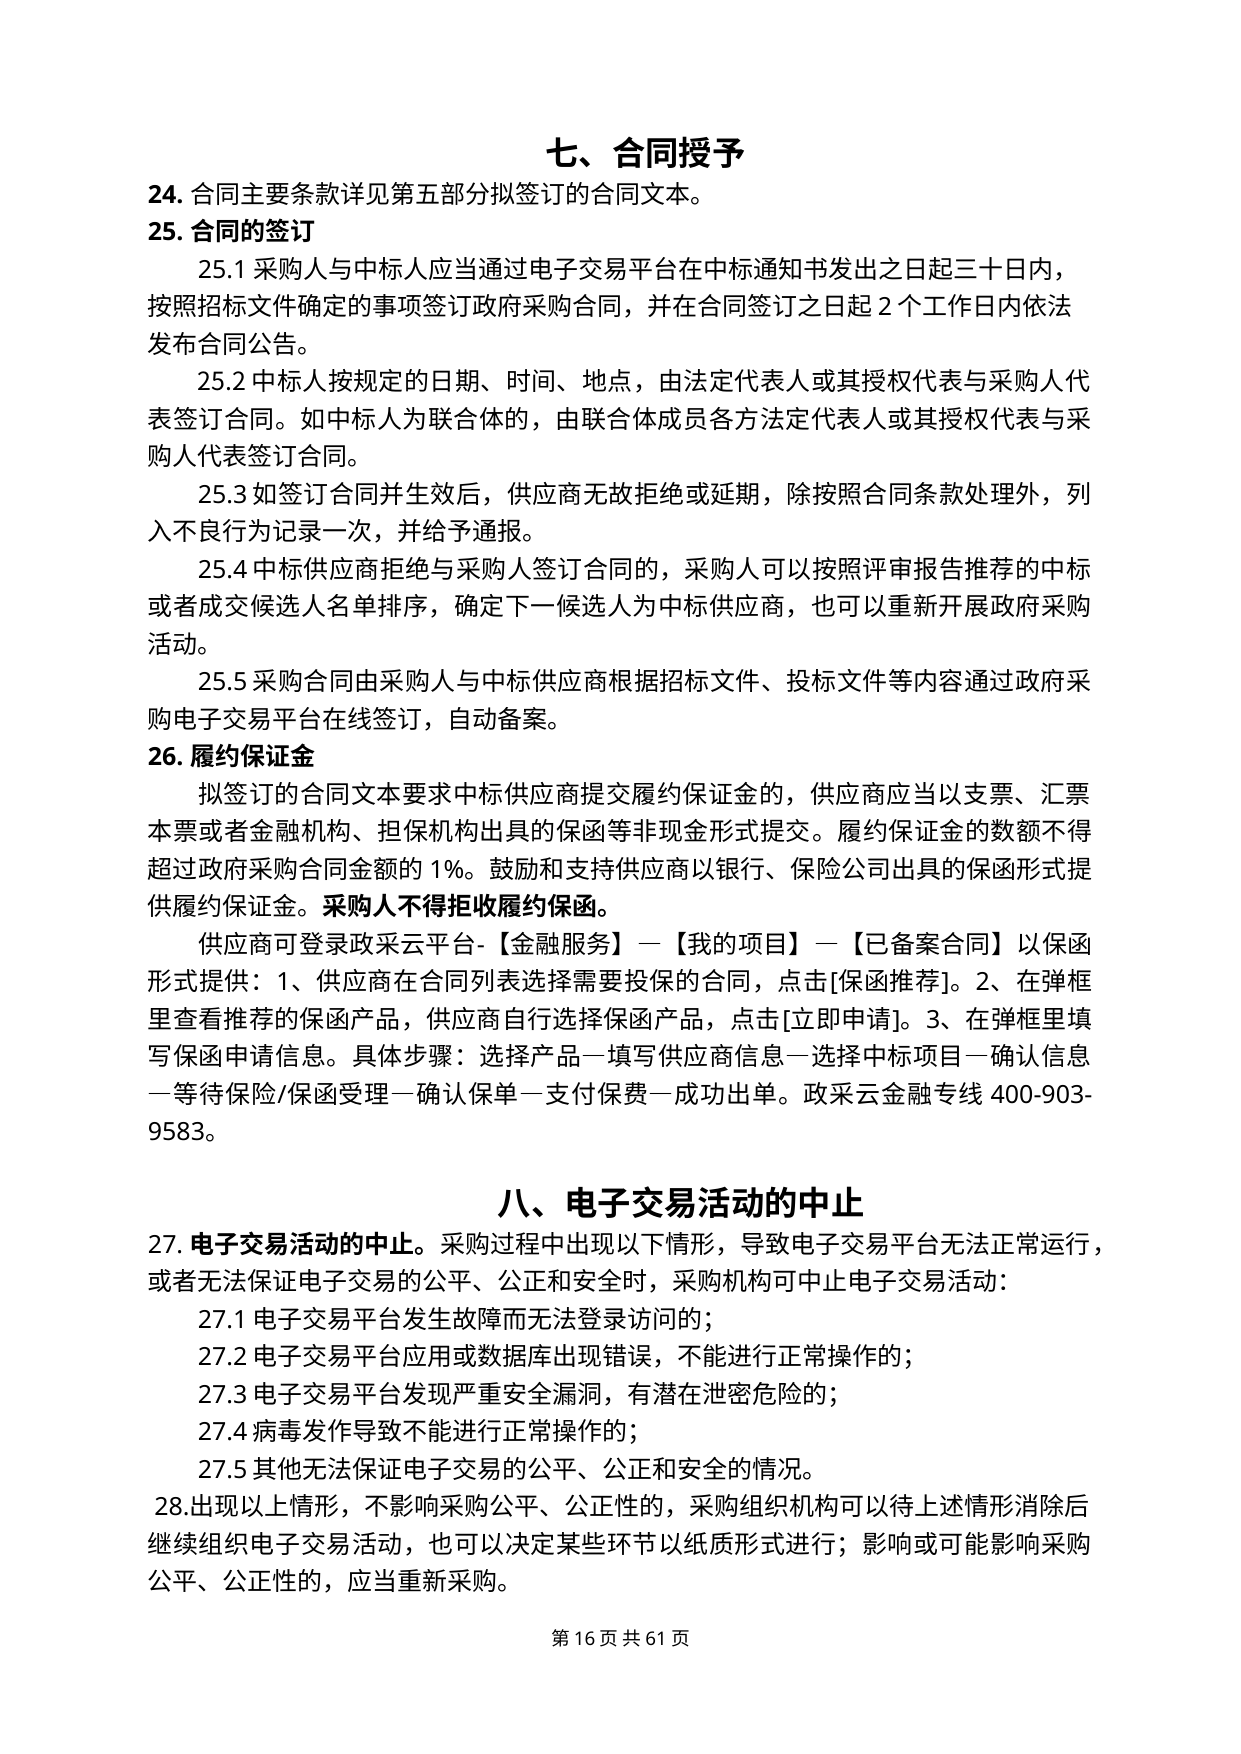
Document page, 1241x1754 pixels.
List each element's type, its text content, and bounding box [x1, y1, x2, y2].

text 27. 电子交易活动的中止。采购过程中出现以下情形，导致电子交易平台无法正常运行，或者无法保证电子交易的公平、公正和安全时，采购机构可中止电子交易活动： [148, 1223, 1092, 1298]
text 27.2电子交易平台应用或数据库出现错误，不能进行正常操作的； [148, 1336, 1092, 1373]
text 25.1 采购人与中标人应当通过电子交易平台在中标通知书发出之日起三十日内，按照招标文件确定的事项签订政府采购合同，并在合同签订之日起2个工作日内依法发布合同公告。 [148, 248, 1092, 361]
text 27.4病毒发作导致不能进行正常操作的； [148, 1411, 1092, 1448]
text 27.3电子交易平台发现严重安全漏洞，有潜在泄密危险的； [148, 1373, 1092, 1411]
text 25.5采购合同由采购人与中标供应商根据招标文件、投标文件等内容通过政府采购电子交易平台在线签订，自动备案。 [148, 661, 1092, 736]
text 25.4中标供应商拒绝与采购人签订合同的，采购人可以按照评审报告推荐的中标或者成交候选人名单排序，确定下一候选人为中标供应商，也可以重新开展政府采购活动。 [148, 548, 1092, 661]
text 供应商可登录政采云平台-【金融服务】—【我的项目】—【已备案合同】以保函形式提供：1、供应商在合同列表选择需要投保的合同，点击[保函推荐]。2、在弹框里查看推荐的保函产品，供应商自行选择保函产品，点击[立即申请]。3、在弹框里填写保函申请信息。具体步骤：选择产品—填写供应商信息—选择中标项目—确认信息—等待保险/保函受理—确认保单—支付保费—成功出单。政采云金融专线400-903-9583。 [148, 923, 1092, 1148]
text 八、电子交易活动的中止 [148, 1186, 1092, 1223]
text 26. 履约保证金 [148, 736, 1092, 773]
text 25.3如签订合同并生效后，供应商无故拒绝或延期，除按照合同条款处理外，列入不良行为记录一次，并给予通报。 [148, 473, 1092, 548]
text 27.5其他无法保证电子交易的公平、公正和安全的情况。 [148, 1448, 1092, 1486]
text 25.2中标人按规定的日期、时间、地点，由法定代表人或其授权代表与采购人代表签订合同。如中标人为联合体的，由联合体成员各方法定代表人或其授权代表与采购人代表签订合同。 [148, 361, 1092, 473]
text 28.出现以上情形，不影响采购公平、公正性的，采购组织机构可以待上述情形消除后继续组织电子交易活动，也可以决定某些环节以纸质形式进行；影响或可能影响采购公平、公正性的，应当重新采购。 [148, 1486, 1092, 1598]
text 24. 合同主要条款详见第五部分拟签订的合同文本。 [148, 173, 1092, 211]
text 25. 合同的签订 [148, 211, 1092, 248]
text 拟签订的合同文本要求中标供应商提交履约保证金的，供应商应当以支票、汇票、本票或者金融机构、担保机构出具的保函等非现金形式提交。履约保证金的数额不得超过政府采购合同金额的1%。鼓励和支持供应商以银行、保险公司出具的保函形式提供履约保证金。采购人不得拒收履约保函。 [148, 773, 1092, 923]
text 27.1电子交易平台发生故障而无法登录访问的； [148, 1298, 1092, 1336]
text 七、合同授予 [148, 136, 1092, 173]
